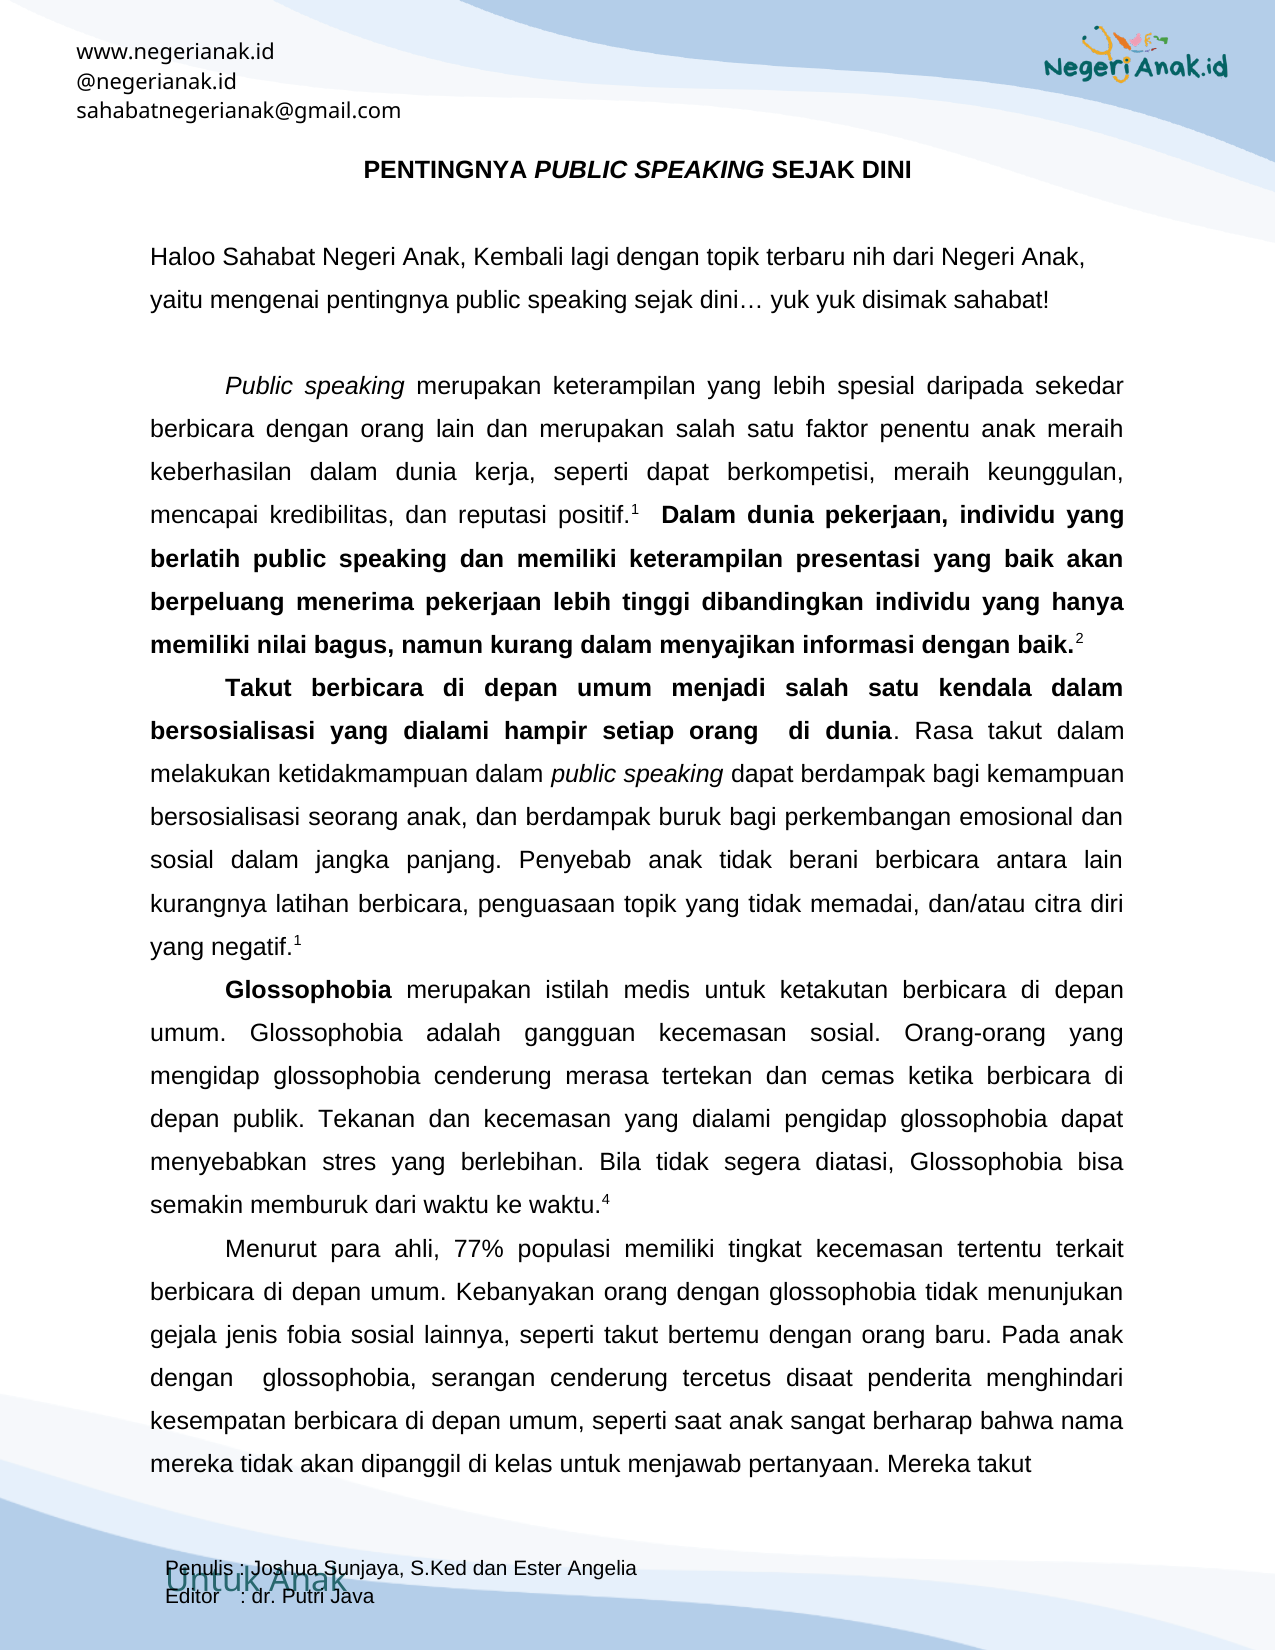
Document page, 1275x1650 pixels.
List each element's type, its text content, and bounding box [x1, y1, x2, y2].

text Glossophobia merupakan istilah medis untuk ketakutan berbicara di depan umum. Glossophobia adalah gangguan kecemasan sosial. Orang-orang yang mengidap glossophobia cenderung merasa tertekan dan cemas ketika berbicara di depan publik. Tekanan dan kecemasan yang dialami pengidap glossophobia dapat menyebabkan stres yang berlebihan. Bila tidak segera diatasi, Glossophobia bisa semakin memburuk dari waktu ke waktu.4 [150, 975, 1125, 1219]
text Haloo Sahabat Negeri Anak, Kembali lagi dengan topik terbaru nih dari Negeri Anak, yaitu mengenai pentingnya public speaking sejak dini… yuk yuk disimak sahabat! [150, 242, 1125, 314]
text Takut berbicara di depan umum menjadi salah satu kendala dalam bersosialisasi yang dialami hampir setiap orang di dunia. Rasa takut dalam melakukan ketidakmampuan dalam public speaking dapat berdampak bagi kemampuan bersosialisasi seorang anak, dan berdampak buruk bagi perkembangan emosional dan sosial dalam jangka panjang. Penyebab anak tidak berani berbicara antara lain kurangnya latihan berbicara, penguasaan topik yang tidak memadai, dan/atau citra diri yang negatif.1 [150, 673, 1125, 961]
text Public speaking merupakan keterampilan yang lebih spesial daripada sekedar berbicara dengan orang lain dan merupakan salah satu faktor penentu anak meraih keberhasilan dalam dunia kerja, seperti dapat berkompetisi, meraih keunggulan, mencapai kredibilitas, dan reputasi positif.1 Dalam dunia pekerjaan, individu yang berlatih public speaking dan memiliki keterampilan presentasi yang baik akan berpeluang menerima pekerjaan lebih tinggi dibandingkan individu yang hanya memiliki nilai bagus, namun kurang dalam menyajikan informasi dengan baik.2 [150, 371, 1125, 659]
picture [0, 1025, 1275, 1650]
text Menurut para ahli, 77% populasi memiliki tingkat kecemasan tertentu terkait berbicara di depan umum. Kebanyakan orang dengan glossophobia tidak menunjukan gejala jenis fobia sosial lainnya, seperti takut bertemu dengan orang baru. Pada anak dengan glossophobia, serangan cenderung tercetus disaat penderita menghindari kesempatan berbicara di depan umum, seperti saat anak sangat berharap bahwa nama mereka tidak akan dipanggil di kelas untuk menjawab pertanyaan. Mereka takut [150, 1234, 1125, 1478]
picture [5, 0, 1275, 544]
text PENTINGNYA PUBLIC SPEAKING SEJAK DINI [150, 156, 1125, 184]
